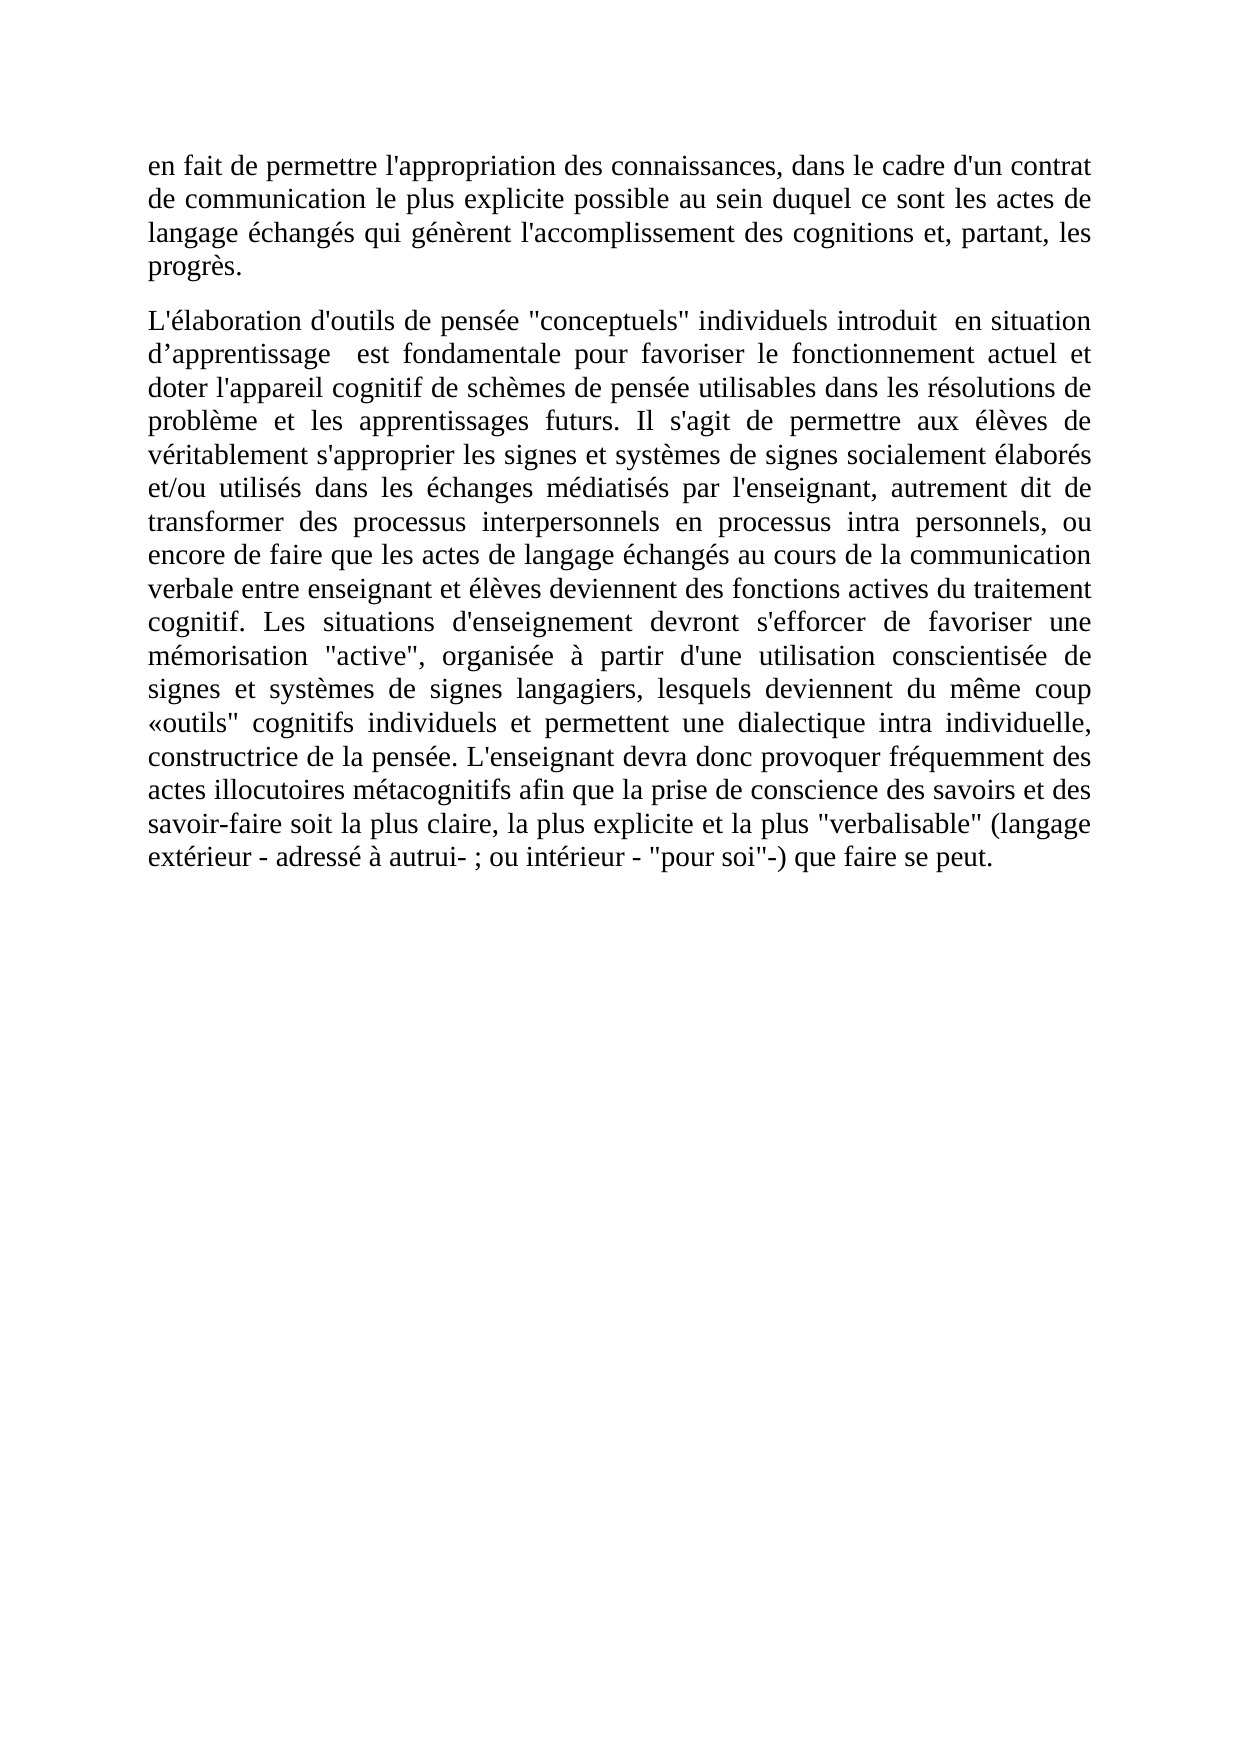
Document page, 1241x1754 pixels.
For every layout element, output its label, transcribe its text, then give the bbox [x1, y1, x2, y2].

text L'élaboration d'outils de pensée "conceptuels" individuels introduit en situation d’apprentissage est fondamentale pour favoriser le fonctionnement actuel et doter l'appareil cognitif de schèmes de pensée utilisables dans les résolutions de problème et les apprentissages futurs. Il s'agit de permettre aux élèves de véritablement s'approprier les signes et systèmes de signes socialement élaborés et/ou utilisés dans les échanges médiatisés par l'enseignant, autrement dit de transformer des processus interpersonnels en processus intra personnels, ou encore de faire que les actes de langage échangés au cours de la communication verbale entre enseignant et élèves deviennent des fonctions actives du traitement cognitif. Les situations d'enseignement devront s'efforcer de favoriser une mémorisation "active", organisée à partir d'une utilisation conscientisée de signes et systèmes de signes langagiers, lesquels deviennent du même coup «outils" cognitifs individuels et permettent une dialectique intra individuelle, constructrice de la pensée. L'enseignant devra donc provoquer fréquemment des actes illocutoires métacognitifs afin que la prise de conscience des savoirs et des savoir-faire soit la plus claire, la plus explicite et la plus "verbalisable" (langage extérieur - adressé à autrui- ; ou intérieur - "pour soi"-) que faire se peut. [148, 303, 1093, 873]
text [148, 148, 1093, 282]
